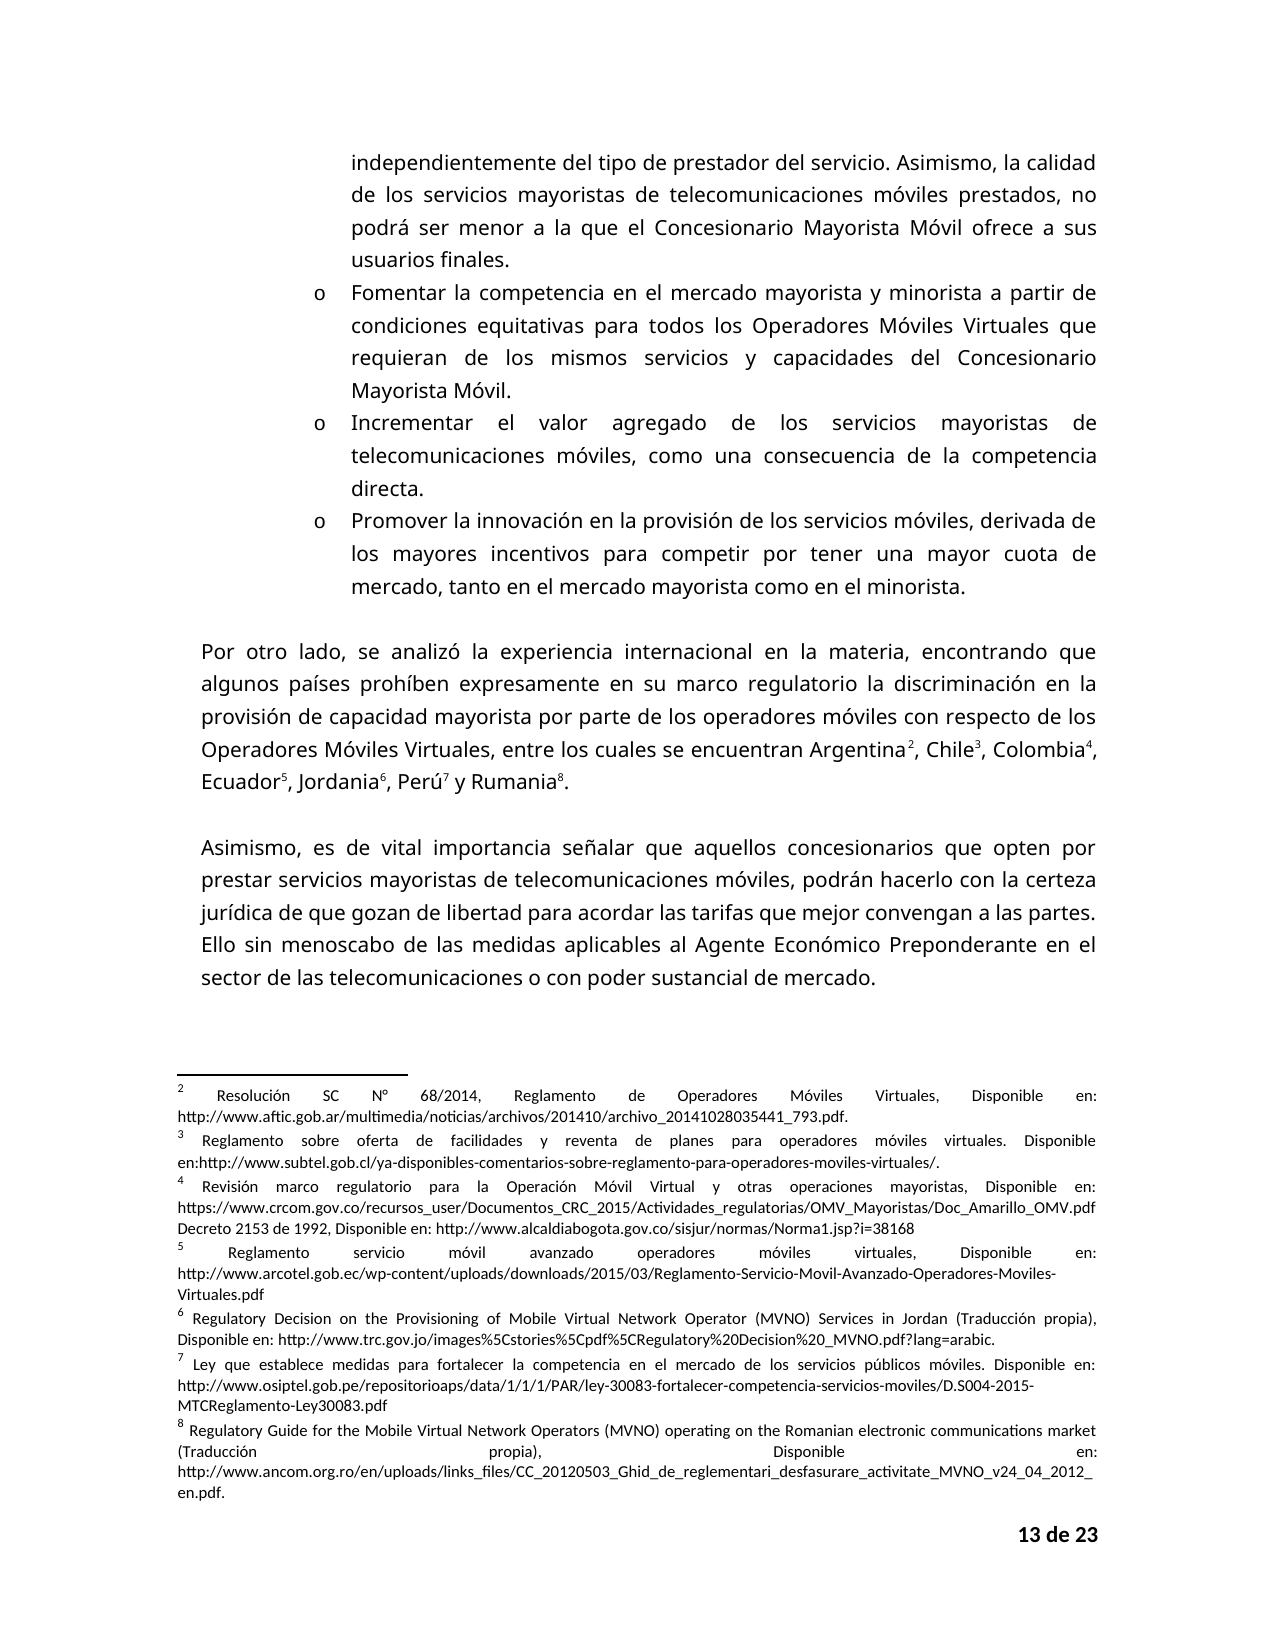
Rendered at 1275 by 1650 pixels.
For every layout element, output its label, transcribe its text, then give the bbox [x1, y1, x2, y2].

list Incrementar el valor agregado de los servicios mayoristas de telecomunicaciones móviles, como una consecuencia de la competencia directa. [313, 408, 1098, 502]
list Promover la innovación en la provisión de los servicios móviles, derivada de los mayores incentivos para competir por tener una mayor cuota de mercado, tanto en el mercado mayorista como en el minorista. [313, 506, 1098, 600]
list Fomentar la competencia en el mercado mayorista y minorista a partir de condiciones equitativas para todos los Operadores Móviles Virtuales que requieran de los mismos servicios y capacidades del Concesionario Mayorista Móvil. [313, 278, 1098, 404]
list Por otro lado, se analizó la experiencia internacional en la materia, encontrando que algunos países prohíben expresamente en su marco regulatorio la discriminación en la provisión de capacidad mayorista por parte de los operadores móviles con respecto de los Operadores Móviles Virtuales, entre los cuales se encuentran Argentina, Chile, Colombia, Ecuador, Jordania, Perú y Rumania. [201, 637, 1098, 796]
list Asimismo, es de vital importancia señalar que aquellos concesionarios que opten por prestar servicios mayoristas de telecomunicaciones móviles, podrán hacerlo con la certeza jurídica de que gozan de libertad para acordar las tarifas que mejor convengan a las partes. Ello sin menoscabo de las medidas aplicables al Agente Económico Preponderante en el sector de las telecomunicaciones o con poder sustancial de mercado. [201, 833, 1098, 991]
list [313, 148, 1098, 274]
